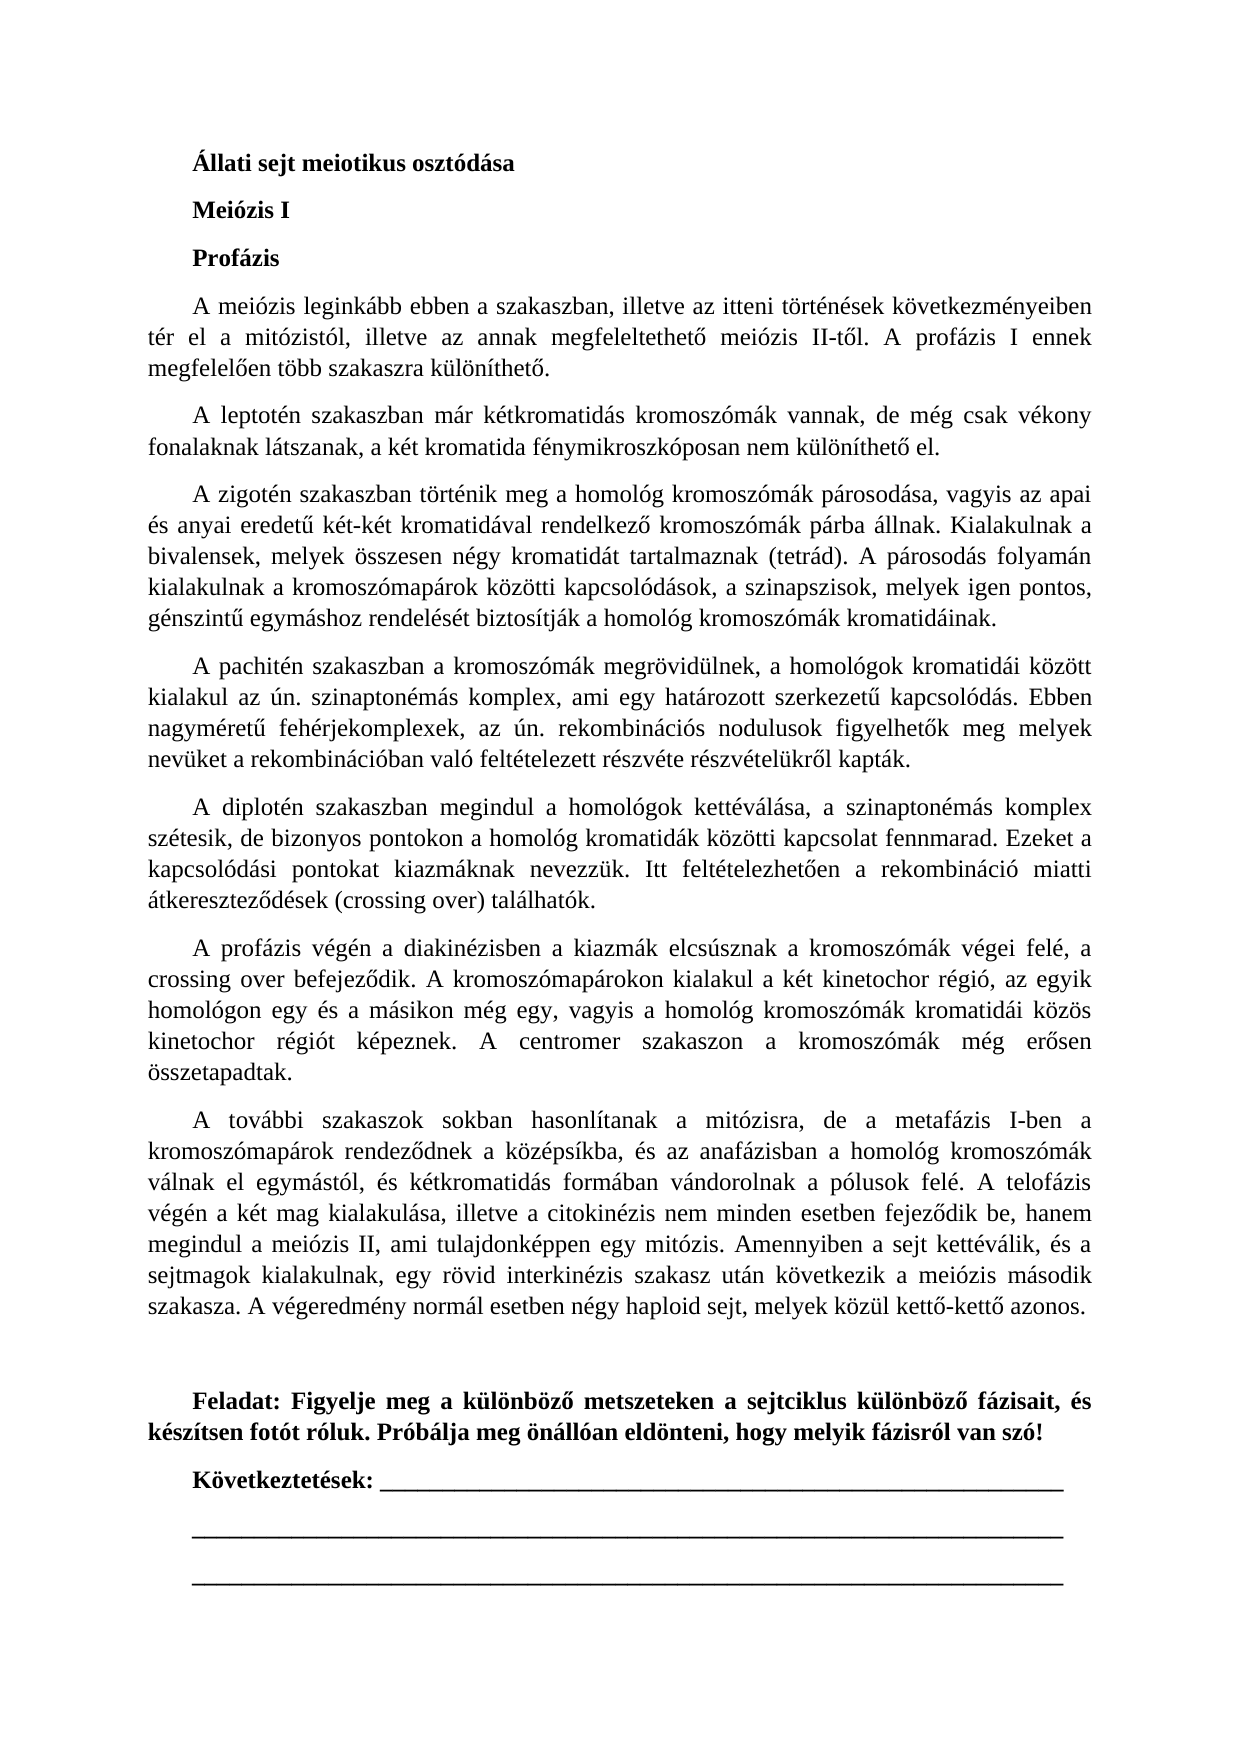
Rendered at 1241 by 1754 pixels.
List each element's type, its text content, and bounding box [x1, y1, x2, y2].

text A pachitén szakaszban a kromoszómák megrövidülnek, a homológok kromatidái között kialakul az ún. szinaptonémás komplex, ami egy határozott szerkezetű kapcsolódás. Ebben nagyméretű fehérjekomplexek, az ún. rekombinációs nodulusok figyelhetők meg melyek nevüket a rekombinációban való feltételezett részvéte részvételükről kapták. [148, 651, 1093, 773]
text A zigotén szakaszban történik meg a homológ kromoszómák párosodása, vagyis az apai és anyai eredetű két-két kromatidával rendelkező kromoszómák párba állnak. Kialakulnak a bivalensek, melyek összesen négy kromatidát tartalmaznak (tetrád). A párosodás folyamán kialakulnak a kromoszómapárok közötti kapcsolódások, a szinapszisok, melyek igen pontos, génszintű egymáshoz rendelését biztosítják a homológ kromoszómák kromatidáinak. [148, 479, 1093, 632]
text A meiózis leginkább ebben a szakaszban, illetve az itteni történések következményeiben tér el a mitózistól, illetve az annak megfeleltethető meiózis II-től. A profázis I ennek megfelelően több szakaszra különíthető. [148, 291, 1093, 382]
text Állati sejt meiotikus osztódása [148, 148, 1093, 176]
text A diplotén szakaszban megindul a homológok kettéválása, a szinaptonémás komplex szétesik, de bizonyos pontokon a homológ kromatidák közötti kapcsolat fennmarad. Ezeket a kapcsolódási pontokat kiazmáknak nevezzük. Itt feltételezhetően a rekombináció miatti átkereszteződések (crossing over) találhatók. [148, 792, 1093, 914]
text Feladat: Figyelje meg a különböző metszeteken a sejtciklus különböző fázisait, és készítsen fotót róluk. Próbálja meg önállóan eldönteni, hogy melyik fázisról van szó! [148, 1386, 1093, 1446]
text Következtetések: [148, 1465, 1093, 1494]
text Profázis [148, 243, 1093, 272]
text A leptotén szakaszban már kétkromatidás kromoszómák vannak, de még csak vékony fonalaknak látszanak, a két kromatida fénymikroszkóposan nem különíthető el. [148, 401, 1093, 460]
text A további szakaszok sokban hasonlítanak a mitózisra, de a metafázis I-ben a kromoszómapárok rendeződnek a középsíkba, és az anafázisban a homológ kromoszómák válnak el egymástól, és kétkromatidás formában vándorolnak a pólusok felé. A telofázis végén a két mag kialakulása, illetve a citokinézis nem minden esetben fejeződik be, hanem megindul a meiózis II, ami tulajdonképpen egy mitózis. Amennyiben a sejt kettéválik, és a sejtmagok kialakulnak, egy rövid interkinézis szakasz után következik a meiózis második szakasza. A végeredmény normál esetben négy haploid sejt, melyek közül kettő-kettő azonos. [148, 1105, 1093, 1320]
text Meiózis I [148, 195, 1093, 224]
text A profázis végén a diakinézisben a kiazmák elcsúsznak a kromoszómák végei felé, a crossing over befejeződik. A kromoszómapárokon kialakul a két kinetochor régió, az egyik homológon egy és a másikon még egy, vagyis a homológ kromoszómák kromatidái közös kinetochor régiót képeznek. A centromer szakaszon a kromoszómák még erősen összetapadtak. [148, 933, 1093, 1086]
